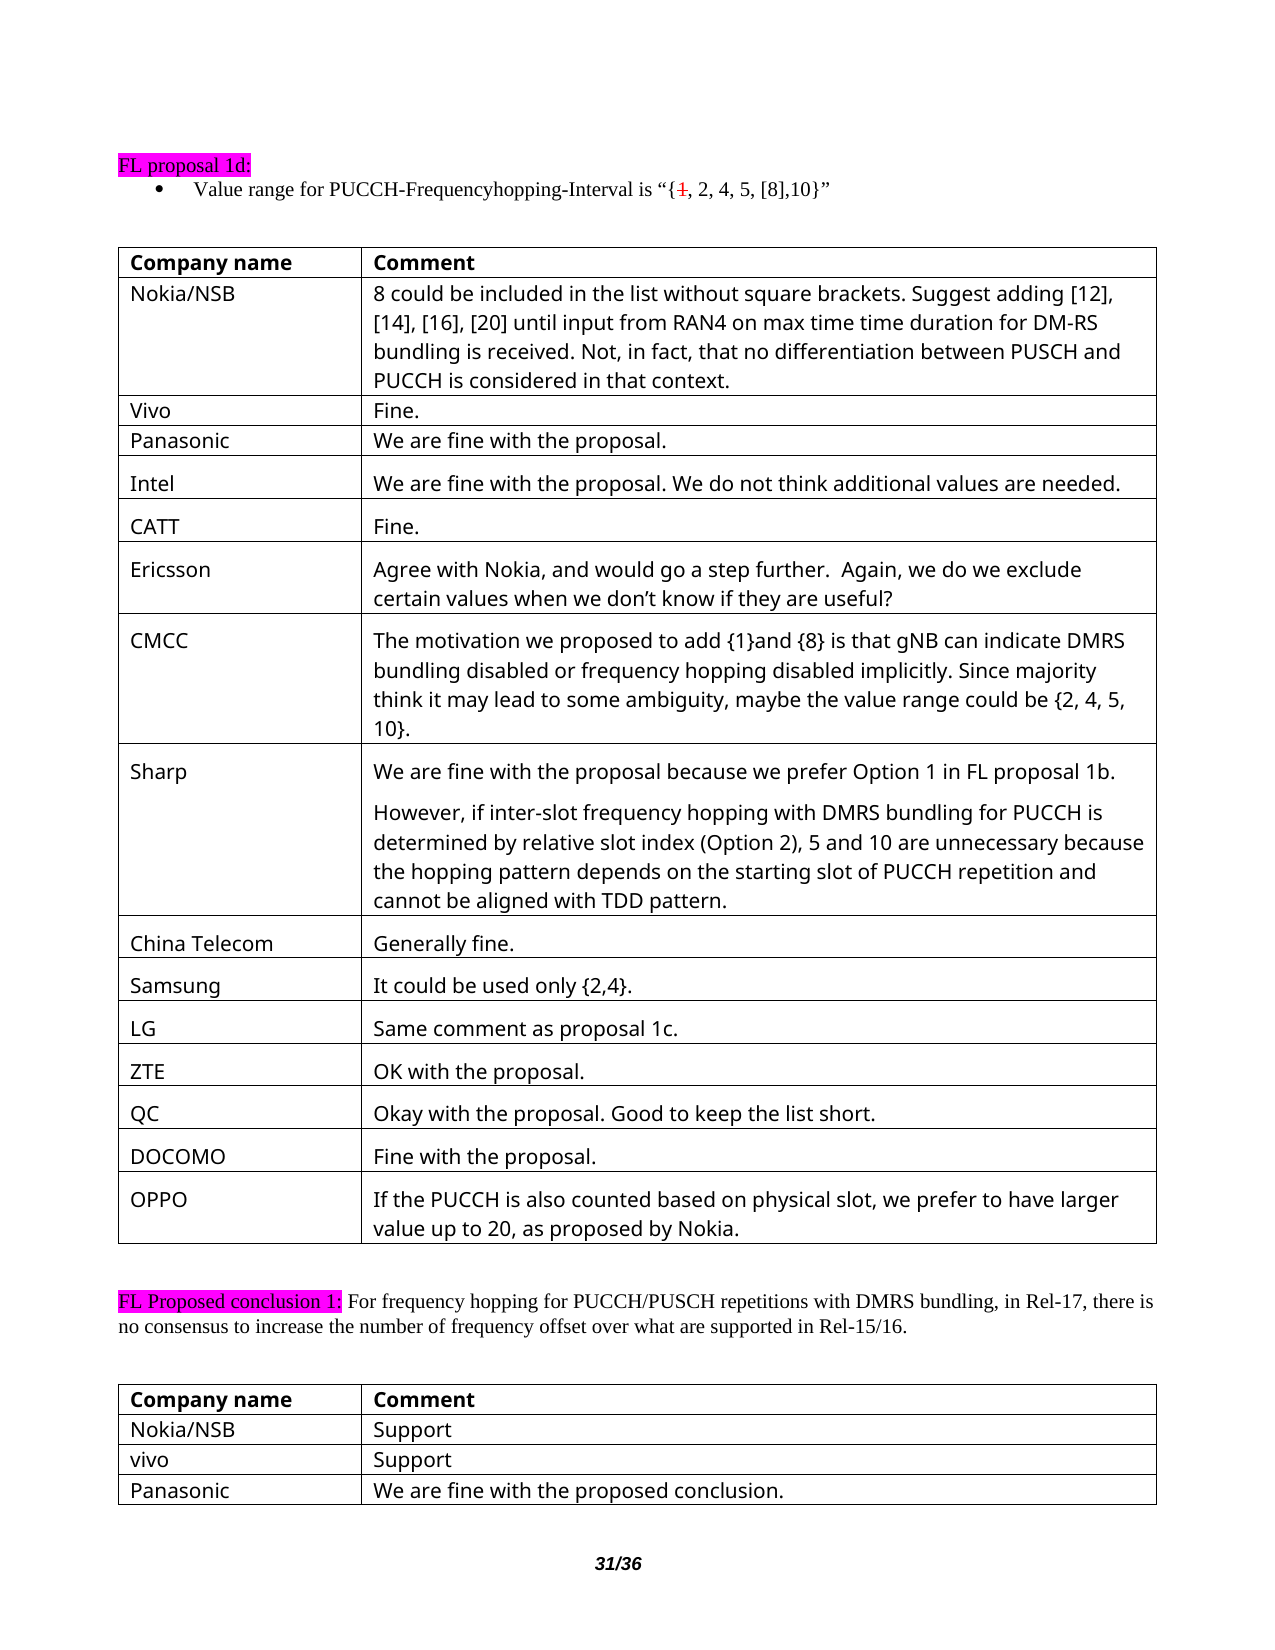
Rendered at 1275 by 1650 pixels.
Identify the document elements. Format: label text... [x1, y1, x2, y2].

table_cell Panasonic [119, 1475, 361, 1504]
table_cell Okay with the proposal. Good to keep the list short. [362, 1086, 1156, 1128]
table_cell vivo [119, 1445, 361, 1474]
table_cell We are fine with the proposed conclusion. [362, 1475, 1156, 1504]
table_cell Vivo [119, 396, 361, 425]
table_cell The motivation we proposed to add {1}and {8} is that gNB can indicate DMRS bundling disabled or frequency hopping disabled implicitly. Since majority think it may lead to some ambiguity, maybe the value range could be {2, 4, 5, 10}. [362, 614, 1156, 743]
table_cell LG [119, 1001, 361, 1043]
table_cell Ericsson [119, 542, 361, 612]
table_cell If the PUCCH is also counted based on physical slot, we prefer to have larger value up to 20, as proposed by Nokia. [362, 1172, 1156, 1243]
text FL proposal 1d: [118, 148, 1157, 177]
table_cell Intel [119, 456, 361, 498]
table_cell OK with the proposal. [362, 1044, 1156, 1085]
table_cell Panasonic [119, 426, 361, 455]
table_header Comment [362, 248, 1156, 277]
table_cell Samsung [119, 958, 361, 1000]
text FL Proposed conclusion 1: For frequency hopping for PUCCH/PUSCH repetitions with DMRS bundling, in Rel-17, there is no consensus to increase the number of frequency offset over what are supported in Rel-15/16. [118, 1289, 1157, 1338]
table_cell DOCOMO [119, 1129, 361, 1171]
table_cell QC [119, 1086, 361, 1128]
table_cell Fine. [362, 396, 1156, 425]
table_header Company name [119, 248, 361, 277]
table_cell We are fine with the proposal. We do not think additional values are needed. [362, 456, 1156, 498]
table_cell Support [362, 1445, 1156, 1474]
list Value range for PUCCH-Frequencyhopping-Interval is “{1, 2, 4, 5, [8],10}” [156, 177, 1157, 201]
table_cell 8 could be included in the list without square brackets. Suggest adding [12], [14], [16], [20] until input from RAN4 on max time time duration for DM-RS bundling is received. Not, in fact, that no differentiation between PUSCH and PUCCH is considered in that context. [362, 278, 1156, 395]
table_cell It could be used only {2,4}. [362, 958, 1156, 1000]
table_cell CMCC [119, 614, 361, 743]
table_cell Same comment as proposal 1c. [362, 1001, 1156, 1043]
table_cell Sharp [119, 744, 361, 914]
table_header Company name [119, 1385, 361, 1414]
table_cell We are fine with the proposal. [362, 426, 1156, 455]
table_cell Nokia/NSB [119, 1415, 361, 1444]
table_cell Fine. [362, 499, 1156, 541]
table_header Comment [362, 1385, 1156, 1414]
table_cell OPPO [119, 1172, 361, 1243]
table_cell Support [362, 1415, 1156, 1444]
table_cell Fine with the proposal. [362, 1129, 1156, 1171]
table_cell China Telecom [119, 916, 361, 957]
table_cell ZTE [119, 1044, 361, 1085]
table_cell We are fine with the proposal because we prefer Option 1 in FL proposal 1b. However, if inter-slot frequency hopping with DMRS bundling for PUCCH is determined by relative slot index (Option 2), 5 and 10 are unnecessary because the hopping pattern depends on the starting slot of PUCCH repetition and cannot be aligned with TDD pattern. [362, 744, 1156, 914]
table_cell Nokia/NSB [119, 278, 361, 395]
table_cell Generally fine. [362, 916, 1156, 957]
table_cell Agree with Nokia, and would go a step further. Again, we do we exclude certain values when we don’t know if they are useful? [362, 542, 1156, 612]
table_cell CATT [119, 499, 361, 541]
